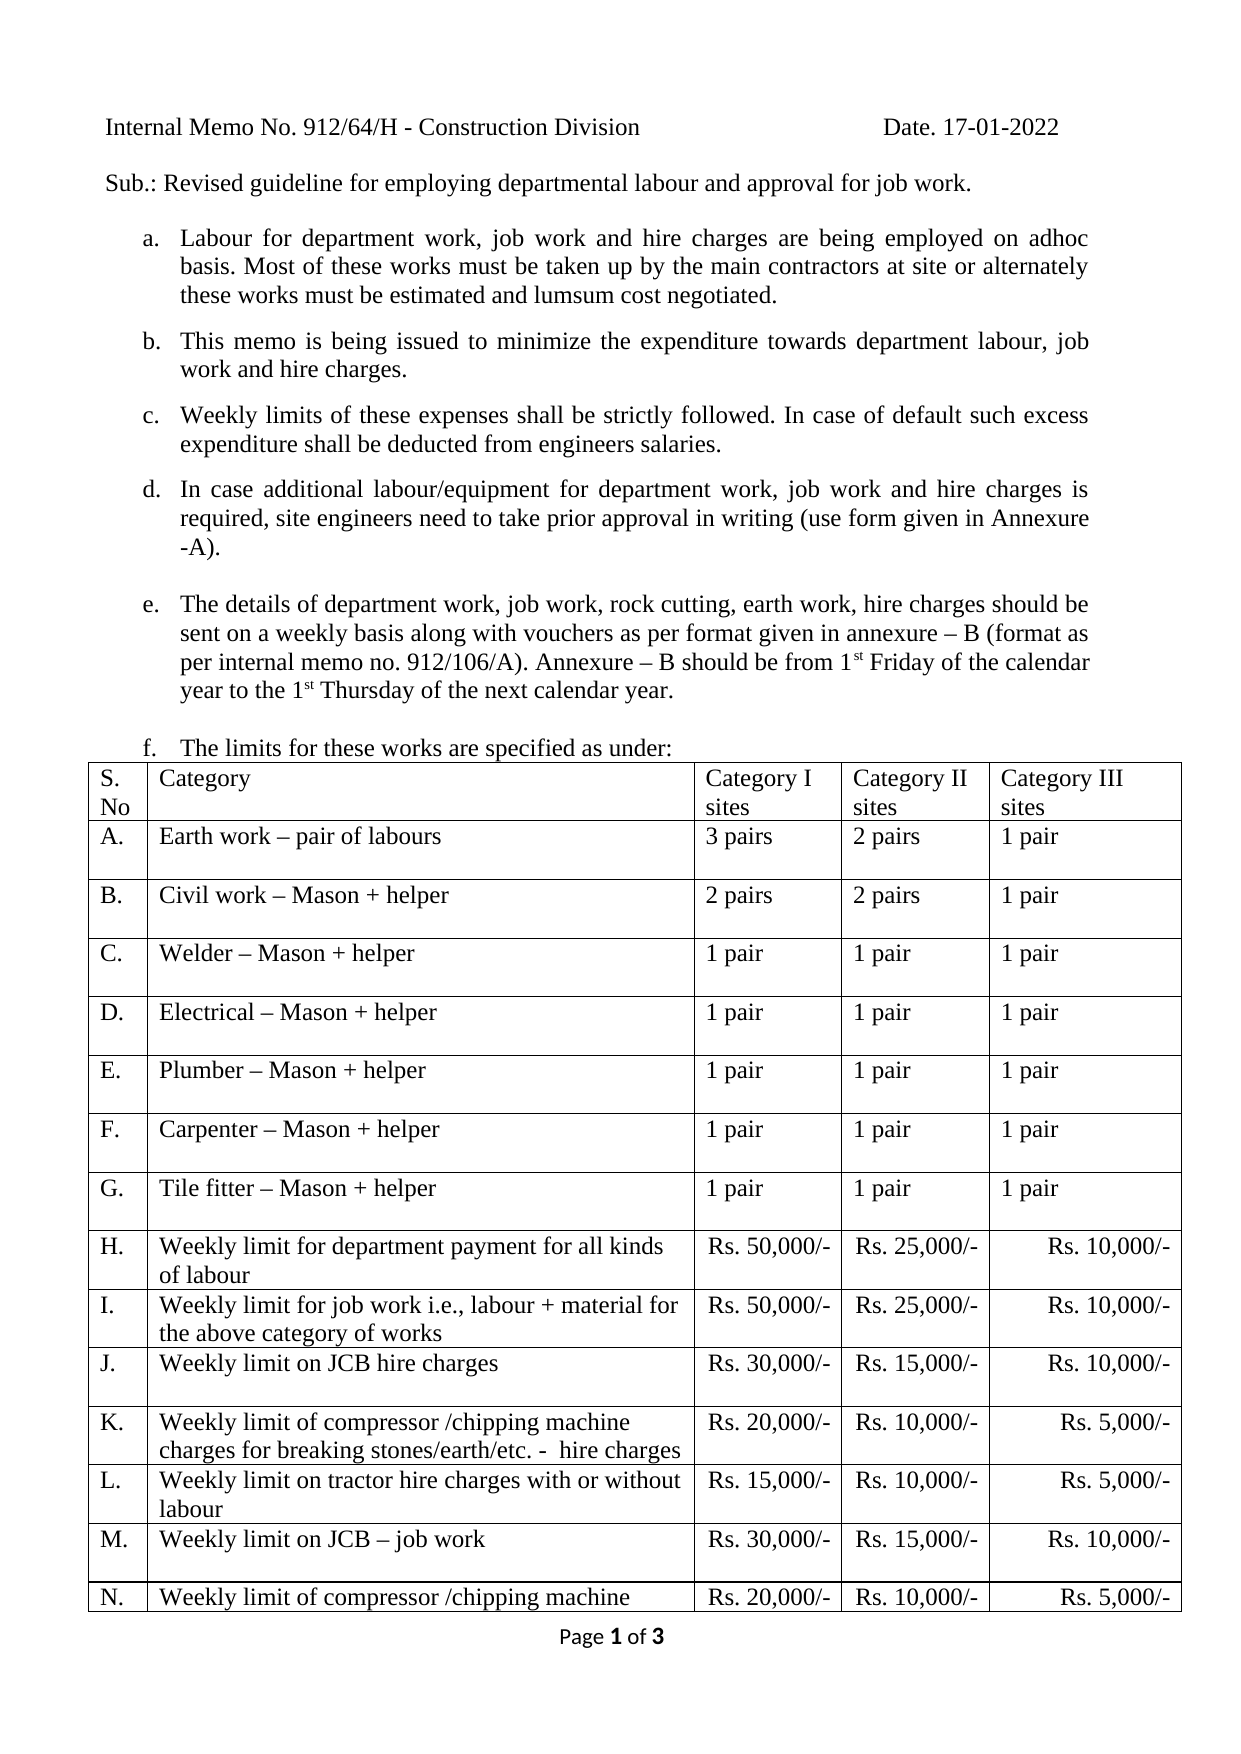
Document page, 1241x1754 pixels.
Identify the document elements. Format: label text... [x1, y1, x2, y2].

table_cell 1 pair [842, 1114, 989, 1172]
table_cell Weekly limit on JCB – job work [148, 1524, 694, 1581]
table_cell Weekly limit on tractor hire charges with or without labour [148, 1465, 694, 1523]
list Weekly limits of these expenses shall be strictly followed. In case of default such excess expenditure shall be deducted from engineers salaries. [142, 400, 1090, 457]
table_cell 1 pair [842, 997, 989, 1054]
table_cell Earth work – pair of labours [148, 821, 694, 879]
table_cell 1 pair [695, 939, 841, 996]
table_cell Rs. 15,000/- [842, 1524, 989, 1581]
table_cell [89, 1465, 147, 1523]
table_cell [89, 880, 147, 937]
table_cell Rs. 10,000/- [990, 1290, 1181, 1347]
table_cell Rs. 25,000/- [842, 1290, 989, 1347]
table_cell [89, 939, 147, 996]
table_cell [89, 1114, 147, 1172]
table_cell [89, 997, 147, 1054]
list In case additional labour/equipment for department work, job work and hire charges is required, site engineers need to take prior approval in writing (use form given in Annexure -A). [142, 474, 1090, 561]
table_cell 1 pair [990, 821, 1181, 879]
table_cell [148, 1583, 694, 1611]
table_cell 1 pair [695, 1173, 841, 1230]
table_cell 1 pair [990, 1173, 1181, 1230]
table_cell Rs. 10,000/- [842, 1583, 989, 1611]
table_cell Rs. 5,000/- [990, 1465, 1181, 1523]
table_header S. No [89, 763, 147, 820]
table_cell Rs. 20,000/- [695, 1583, 841, 1611]
table_cell Tile fitter – Mason + helper [148, 1173, 694, 1230]
table_cell Electrical – Mason + helper [148, 997, 694, 1054]
table_cell Rs. 50,000/- [695, 1290, 841, 1347]
table_cell [89, 1524, 147, 1581]
table_cell 1 pair [842, 1173, 989, 1230]
table_cell Welder – Mason + helper [148, 939, 694, 996]
table_cell Rs. 10,000/- [990, 1524, 1181, 1581]
table_cell Weekly limit on JCB hire charges [148, 1348, 694, 1406]
table_cell 1 pair [990, 939, 1181, 996]
table_cell Rs. 10,000/- [990, 1348, 1181, 1406]
table_cell [89, 1348, 147, 1406]
table_cell 1 pair [990, 997, 1181, 1054]
table_cell [89, 1583, 147, 1611]
table_cell Rs. 20,000/- [695, 1407, 841, 1464]
table_cell Weekly limit for department payment for all kinds of labour [148, 1231, 694, 1289]
table_cell 1 pair [695, 997, 841, 1054]
table_cell 3 pairs [695, 821, 841, 879]
table_cell 1 pair [842, 939, 989, 996]
table_cell Rs. 10,000/- [842, 1465, 989, 1523]
table_cell 2 pairs [695, 880, 841, 937]
table_cell [89, 1407, 147, 1464]
table_cell Rs. 10,000/- [990, 1231, 1181, 1289]
table_cell Weekly limit of compressor /chipping machine charges for breaking stones/earth/etc. - hire charges [148, 1407, 694, 1464]
table_cell 1 pair [842, 1056, 989, 1113]
table_header Category I sites [695, 763, 841, 820]
table_cell 2 pairs [842, 880, 989, 937]
table_cell 1 pair [695, 1056, 841, 1113]
table_cell [89, 1173, 147, 1230]
table_cell Rs. 10,000/- [842, 1407, 989, 1464]
text Sub.: Revised guideline for employing departmental labour and approval for job work. [105, 168, 1090, 196]
text Internal Memo No. 912/64/H - Construction Division Date. 17-01-2022 [105, 112, 1090, 141]
table_header Category II sites [842, 763, 989, 820]
table_header Category [148, 763, 694, 820]
table_cell [89, 1290, 147, 1347]
table_cell [89, 821, 147, 879]
table_cell 1 pair [695, 1114, 841, 1172]
table_cell Rs. 25,000/- [842, 1231, 989, 1289]
table_cell 2 pairs [842, 821, 989, 879]
list The limits for these works are specified as under: [142, 733, 1090, 762]
table_cell Plumber – Mason + helper [148, 1056, 694, 1113]
table_cell Rs. 50,000/- [695, 1231, 841, 1289]
table_cell 1 pair [990, 1056, 1181, 1113]
table_cell Carpenter – Mason + helper [148, 1114, 694, 1172]
table_cell Rs. 5,000/- [990, 1407, 1181, 1464]
table_cell Weekly limit for job work i.e., labour + material for the above category of works [148, 1290, 694, 1347]
table_cell Rs. 30,000/- [695, 1348, 841, 1406]
table_cell 1 pair [990, 880, 1181, 937]
table_cell [89, 1056, 147, 1113]
table_cell Rs. 15,000/- [695, 1465, 841, 1523]
table_cell Rs. 15,000/- [842, 1348, 989, 1406]
list Labour for department work, job work and hire charges are being employed on adhoc basis. Most of these works must be taken up by the main contractors at site or alternately these works must be estimated and lumsum cost negotiated. [142, 223, 1090, 309]
table_cell Civil work – Mason + helper [148, 880, 694, 937]
list The details of department work, job work, rock cutting, earth work, hire charges should be sent on a weekly basis along with vouchers as per format given in annexure – B (format as per internal memo no. 912/106/A). Annexure – B should be from 1st Friday of the calendar year to the 1st Thursday of the next calendar year. [142, 589, 1090, 704]
table_cell [89, 1231, 147, 1289]
table_cell Rs. 30,000/- [695, 1524, 841, 1581]
list This memo is being issued to minimize the expenditure towards department labour, job work and hire charges. [142, 326, 1090, 383]
table_cell 1 pair [990, 1114, 1181, 1172]
table_cell Rs. 5,000/- [990, 1583, 1181, 1611]
table_header Category III sites [990, 763, 1181, 820]
